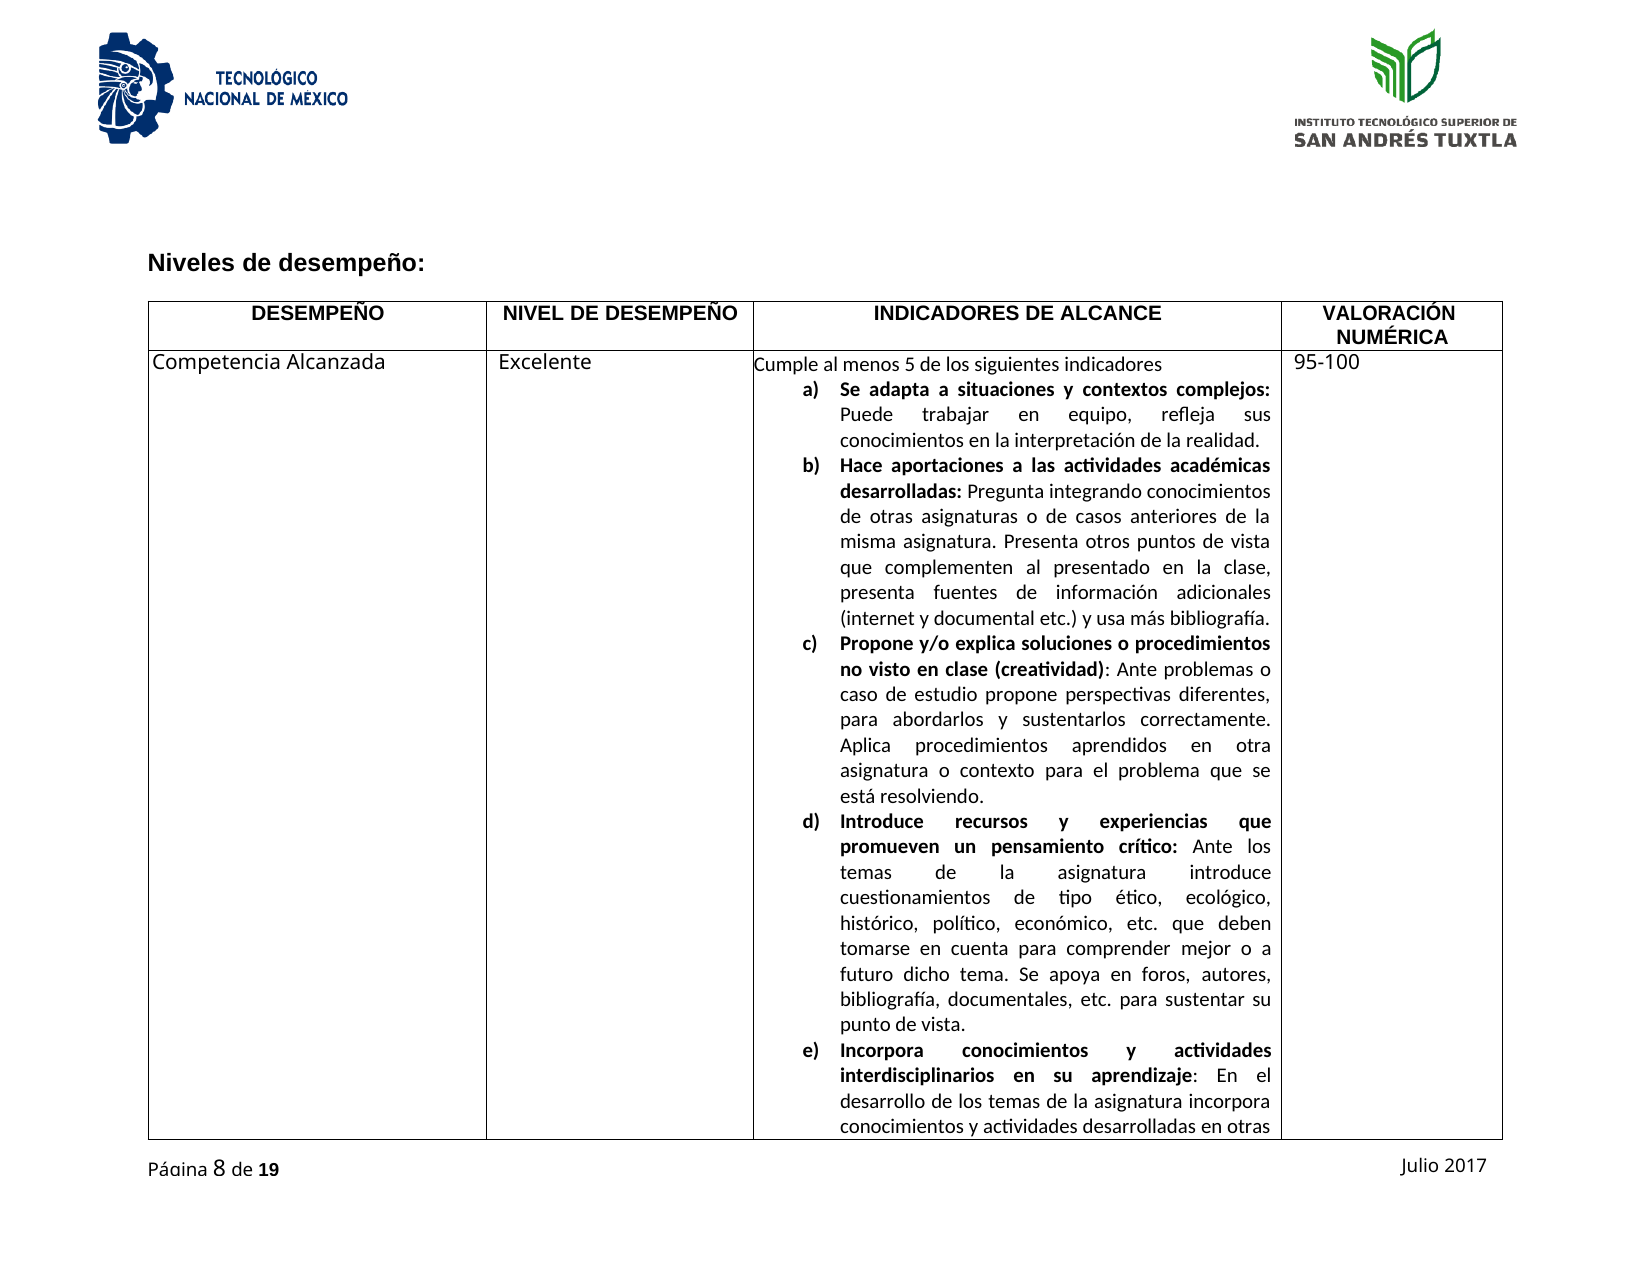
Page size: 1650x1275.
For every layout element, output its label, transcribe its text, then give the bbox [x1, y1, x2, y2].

table_cell Excelente [487, 351, 753, 1139]
picture [97, 32, 348, 144]
subtitle Niveles de desempeño: [147, 248, 1577, 277]
table_header INDICADORES DE ALCANCE [754, 302, 1281, 349]
table_cell Competencia Alcanzada [149, 351, 486, 1139]
table_header DESEMPEÑO [149, 302, 486, 349]
table_header VALORACIÓN NUMÉRICA [1282, 302, 1502, 349]
table_header NIVEL DE DESEMPEÑO [487, 302, 753, 349]
table_cell 95-100 [1282, 351, 1502, 1139]
picture [1295, 28, 1517, 147]
